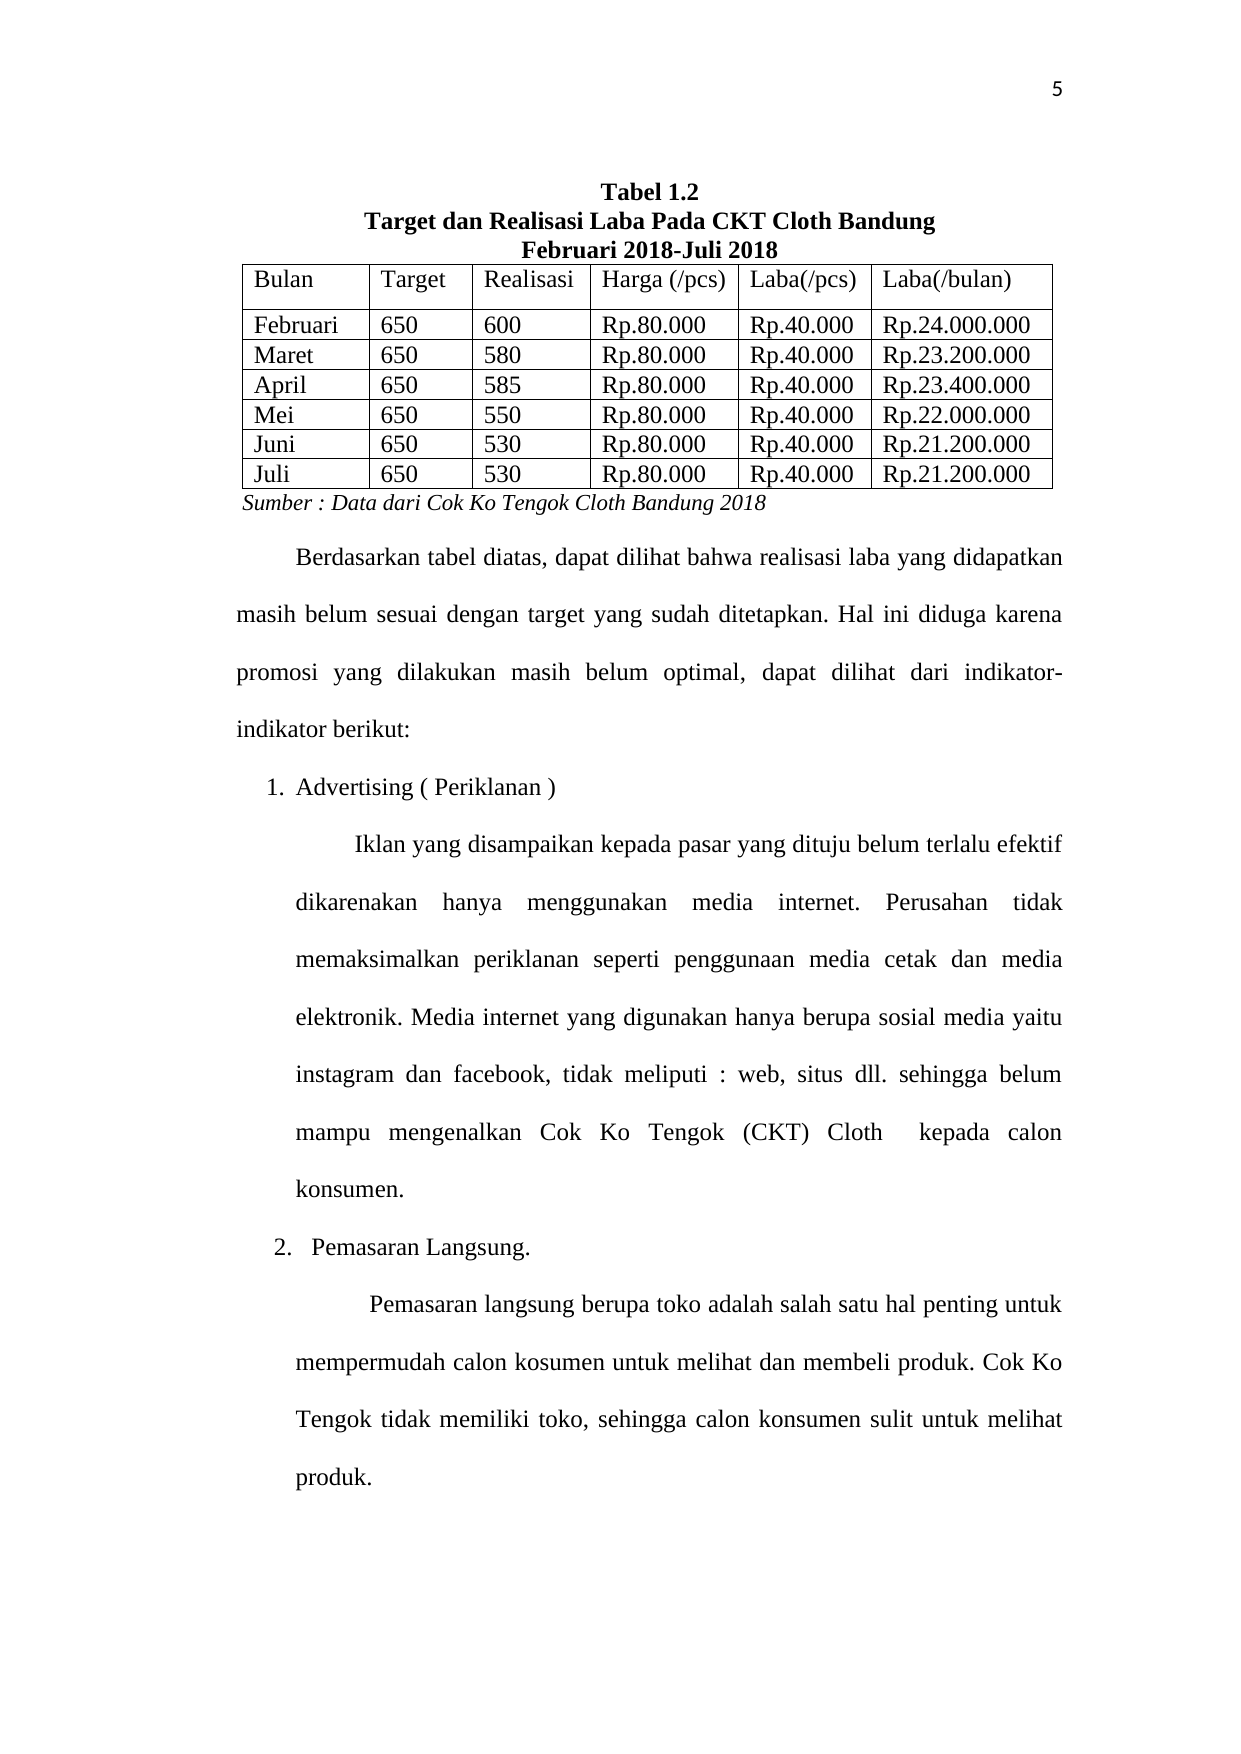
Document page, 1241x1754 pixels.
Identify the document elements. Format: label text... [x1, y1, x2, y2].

table_cell Rp.80.000 [591, 459, 738, 488]
table_cell 650 [370, 340, 472, 369]
list Advertising ( Periklanan ) [266, 772, 1063, 801]
table_cell Rp.23.400.000 [872, 370, 1052, 399]
table_cell 580 [473, 340, 590, 369]
table_cell 650 [370, 310, 472, 339]
table_header Laba(/bulan) [872, 265, 1052, 309]
table_cell Rp.24.000.000 [872, 310, 1052, 339]
table_cell Rp.80.000 [591, 310, 738, 339]
table_cell Rp.40.000 [739, 430, 871, 458]
table_cell Rp.80.000 [591, 400, 738, 428]
table_header Laba(/pcs) [739, 265, 871, 309]
table_cell Rp.40.000 [739, 340, 871, 369]
text Berdasarkan tabel diatas, dapat dilihat bahwa realisasi laba yang didapatkan masih belum sesuai dengan target yang sudah ditetapkan. Hal ini diduga karena promosi yang dilakukan masih belum optimal, dapat dilihat dari indikator-indikator berikut: [236, 542, 1063, 743]
table_cell Maret [243, 340, 369, 369]
table_cell 650 [370, 400, 472, 428]
table_cell Juni [243, 430, 369, 458]
table_cell 585 [473, 370, 590, 399]
table_cell Rp.40.000 [739, 400, 871, 428]
table_cell Februari [243, 310, 369, 339]
table_cell 530 [473, 459, 590, 488]
text Tabel 1.2 [236, 177, 1063, 206]
table_cell April [243, 370, 369, 399]
table_header Harga (/pcs) [591, 265, 738, 309]
table_cell Rp.23.200.000 [872, 340, 1052, 369]
table_cell Juli [243, 459, 369, 488]
table_cell Rp.80.000 [591, 430, 738, 458]
list Pemasaran Langsung. [274, 1232, 1063, 1261]
list Pemasaran langsung berupa toko adalah salah satu hal penting untuk mempermudah calon kosumen untuk melihat dan membeli produk. Cok Ko Tengok tidak memiliki toko, sehingga calon konsumen sulit untuk melihat produk. [295, 1289, 1063, 1491]
table_header Realisasi [473, 265, 590, 309]
table_cell Rp.40.000 [739, 310, 871, 339]
text Sumber : Data dari Cok Ko Tengok Cloth Bandung 2018 [236, 489, 1063, 516]
text Target dan Realisasi Laba Pada CKT Cloth Bandung [236, 206, 1063, 235]
list Iklan yang disampaikan kepada pasar yang dituju belum terlalu efektif dikarenakan hanya menggunakan media internet. Perusahan tidak memaksimalkan periklanan seperti penggunaan media cetak dan media elektronik. Media internet yang digunakan hanya berupa sosial media yaitu instagram dan facebook, tidak meliputi : web, situs dll. sehingga belum mampu mengenalkan Cok Ko Tengok (CKT) Cloth kepada calon konsumen. [295, 829, 1063, 1203]
table_cell Rp.22.000.000 [872, 400, 1052, 428]
table_cell Rp.21.200.000 [872, 459, 1052, 488]
table_cell Mei [243, 400, 369, 428]
table_cell Rp.40.000 [739, 370, 871, 399]
table_cell Rp.80.000 [591, 370, 738, 399]
table_cell 650 [370, 459, 472, 488]
table_cell Rp.40.000 [739, 459, 871, 488]
table_cell 550 [473, 400, 590, 428]
table_cell 600 [473, 310, 590, 339]
table_cell 530 [473, 430, 590, 458]
table_header Target [370, 265, 472, 309]
table_cell Rp.80.000 [591, 340, 738, 369]
text Februari 2018-Juli 2018 [236, 235, 1063, 263]
table_header Bulan [243, 265, 369, 309]
table_cell 650 [370, 430, 472, 458]
table_cell 650 [370, 370, 472, 399]
table_cell Rp.21.200.000 [872, 430, 1052, 458]
